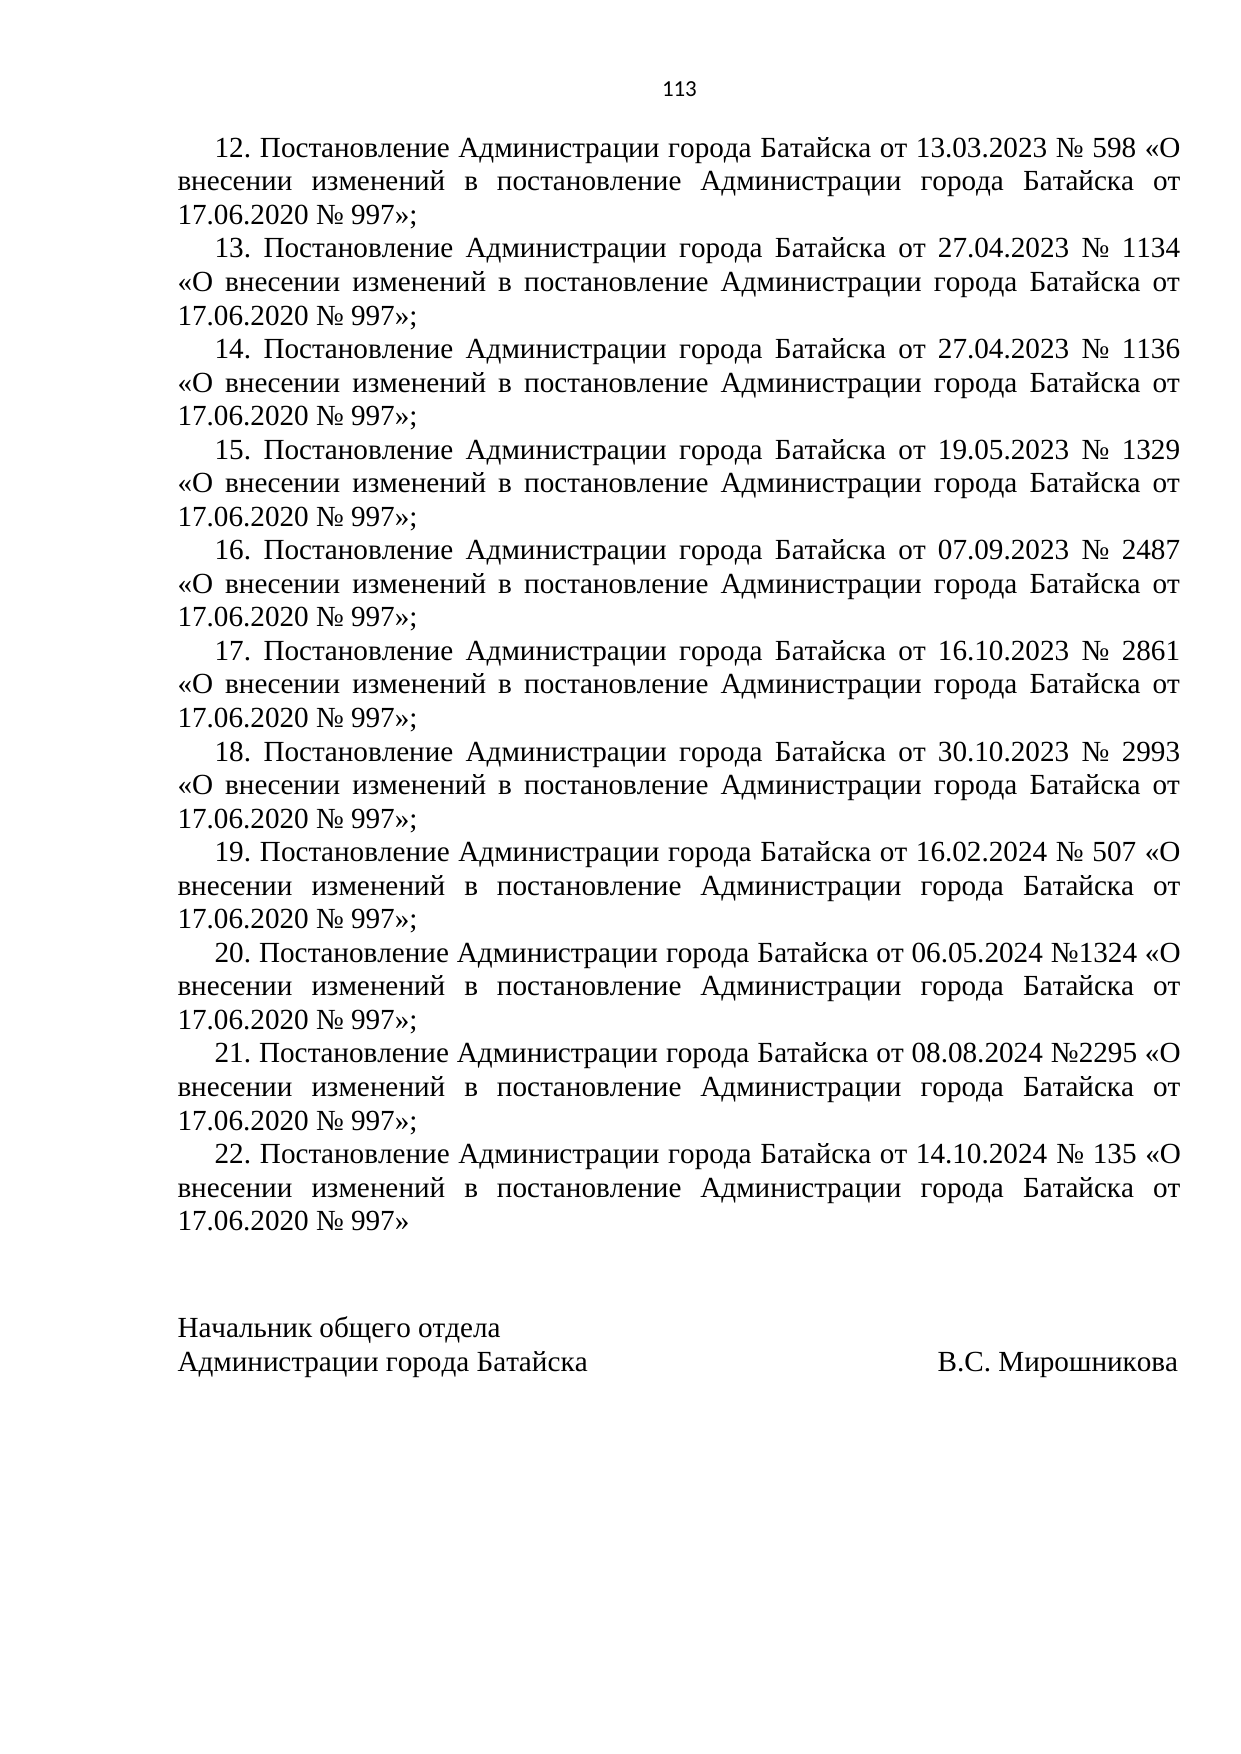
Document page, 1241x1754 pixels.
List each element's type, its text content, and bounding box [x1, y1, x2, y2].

list Постановление Администрации города Батайска от 19.05.2023 № 1329 «О внесении изменений в постановление Администрации города Батайска от 17.06.2020 № 997»; [177, 432, 1181, 532]
list Постановление Администрации города Батайска от 13.03.2023 № 598 «О внесении изменений в постановление Администрации города Батайска от 17.06.2020 № 997»; [177, 130, 1181, 231]
list Постановление Администрации города Батайска от 07.09.2023 № 2487 «О внесении изменений в постановление Администрации города Батайска от 17.06.2020 № 997»; [177, 532, 1181, 633]
list Постановление Администрации города Батайска от 06.05.2024 №1324 «О внесении изменений в постановление Администрации города Батайска от 17.06.2020 № 997»; [177, 935, 1181, 1036]
list Постановление Администрации города Батайска от 08.08.2024 №2295 «О внесении изменений в постановление Администрации города Батайска от 17.06.2020 № 997»; [177, 1036, 1181, 1136]
list Постановление Администрации города Батайска от 14.10.2024 № 135 «О внесении изменений в постановление Администрации города Батайска от 17.06.2020 № 997» [177, 1136, 1181, 1237]
list Постановление Администрации города Батайска от 27.04.2023 № 1134 «О внесении изменений в постановление Администрации города Батайска от 17.06.2020 № 997»; [177, 231, 1181, 331]
list Постановление Администрации города Батайска от 16.10.2023 № 2861 «О внесении изменений в постановление Администрации города Батайска от 17.06.2020 № 997»; [177, 633, 1181, 734]
list Постановление Администрации города Батайска от 30.10.2023 № 2993 «О внесении изменений в постановление Администрации города Батайска от 17.06.2020 № 997»; [177, 734, 1181, 834]
list Постановление Администрации города Батайска от 16.02.2024 № 507 «О внесении изменений в постановление Администрации города Батайска от 17.06.2020 № 997»; [177, 834, 1181, 935]
list Постановление Администрации города Батайска от 27.04.2023 № 1136 «О внесении изменений в постановление Администрации города Батайска от 17.06.2020 № 997»; [177, 331, 1181, 432]
text Администрации города Батайска В.С. Мирошникова [177, 1344, 1181, 1377]
text Начальник общего отдела [177, 1310, 1181, 1344]
